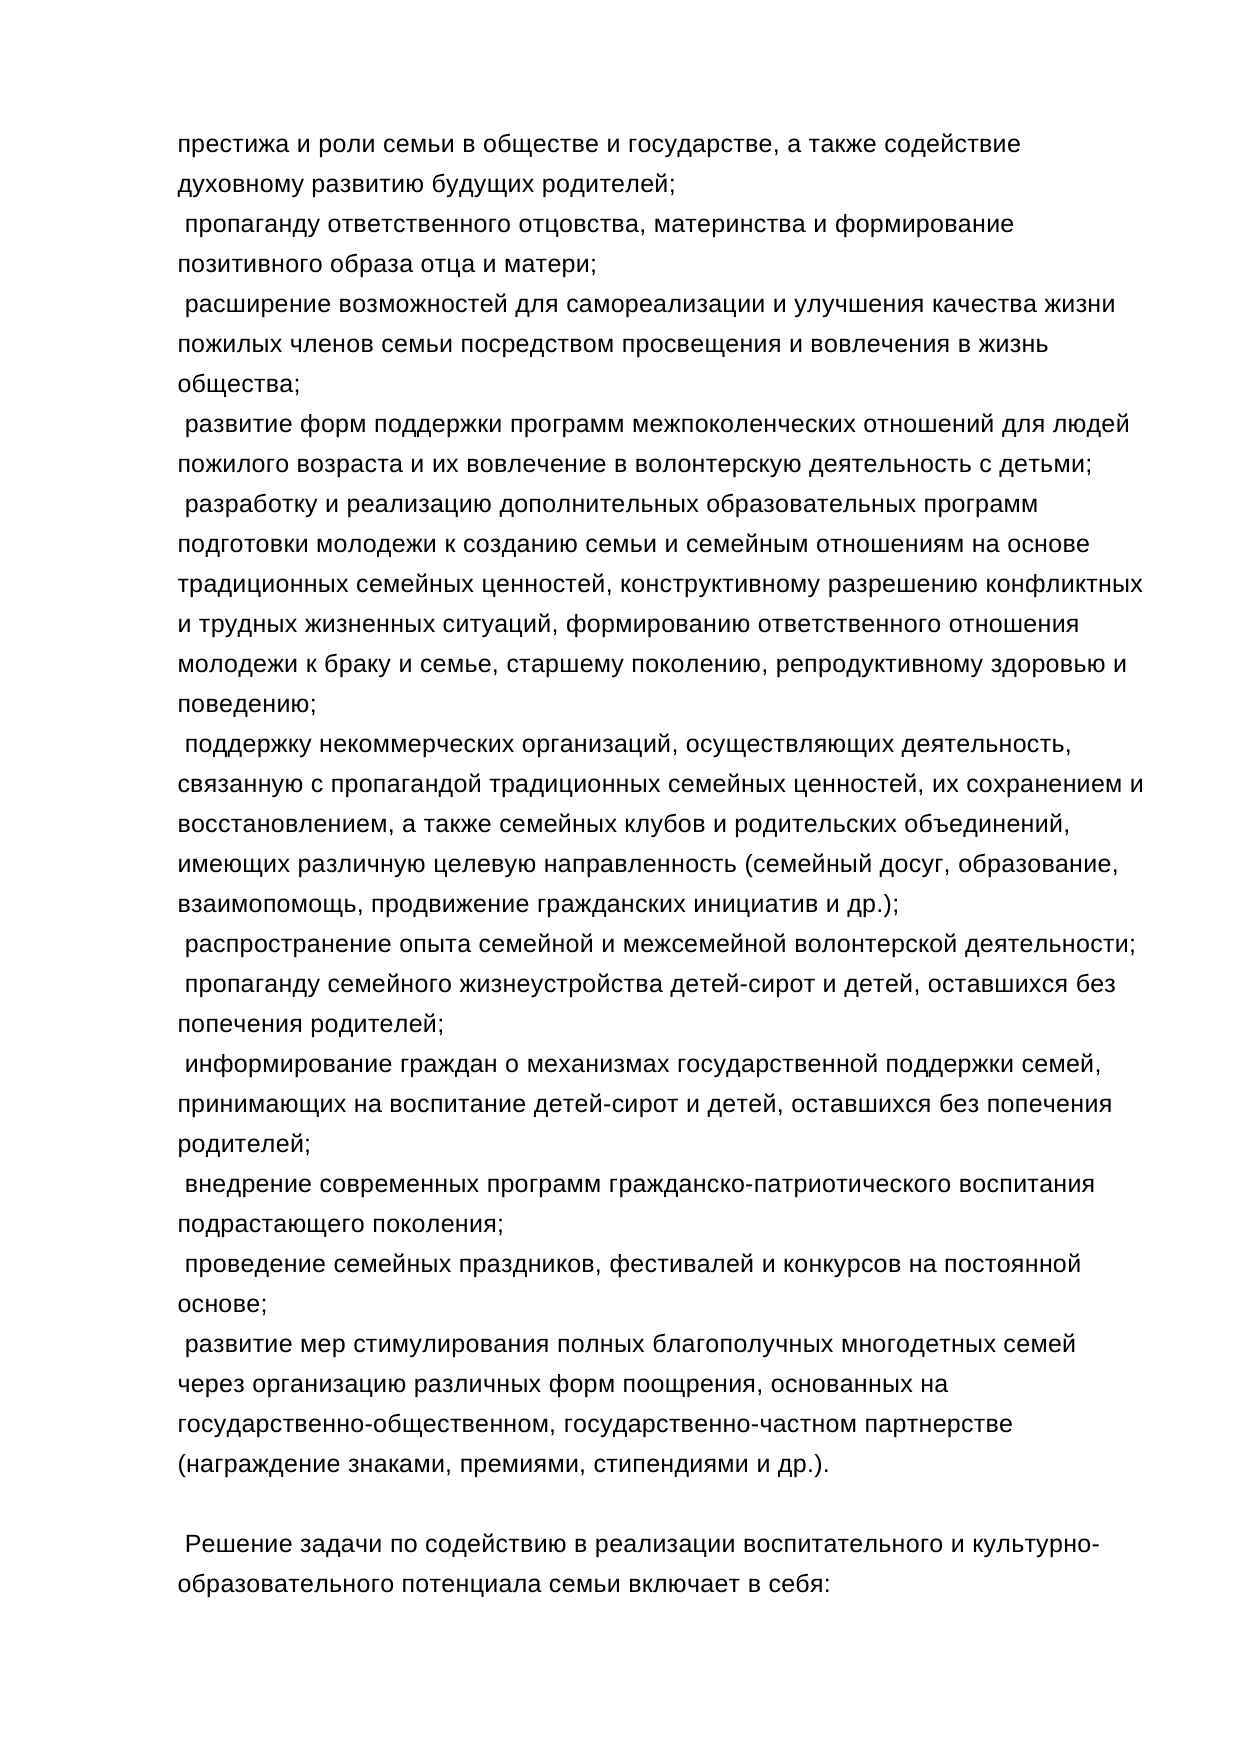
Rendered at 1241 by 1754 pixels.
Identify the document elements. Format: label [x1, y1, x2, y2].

text [177, 118, 1152, 1598]
